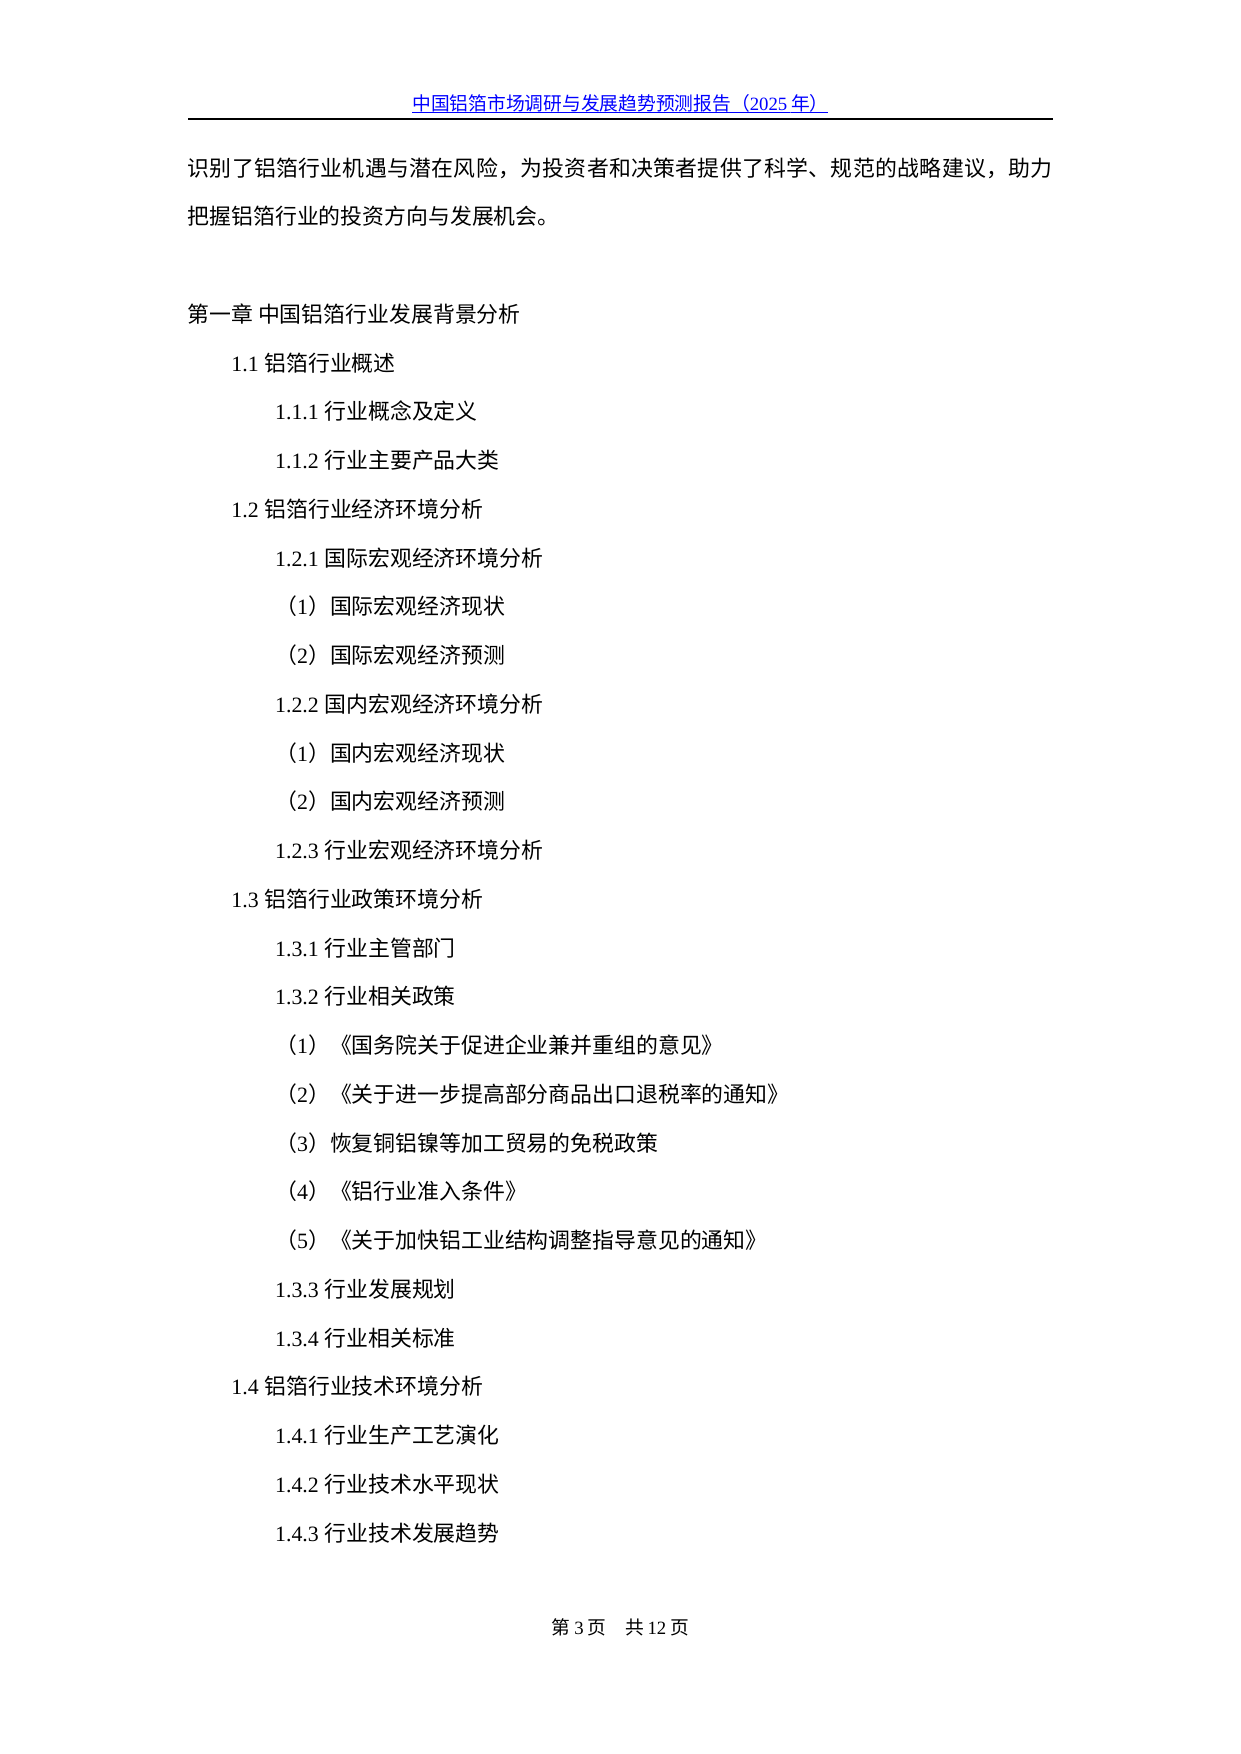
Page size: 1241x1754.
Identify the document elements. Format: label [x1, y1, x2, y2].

text [187, 150, 1053, 1548]
